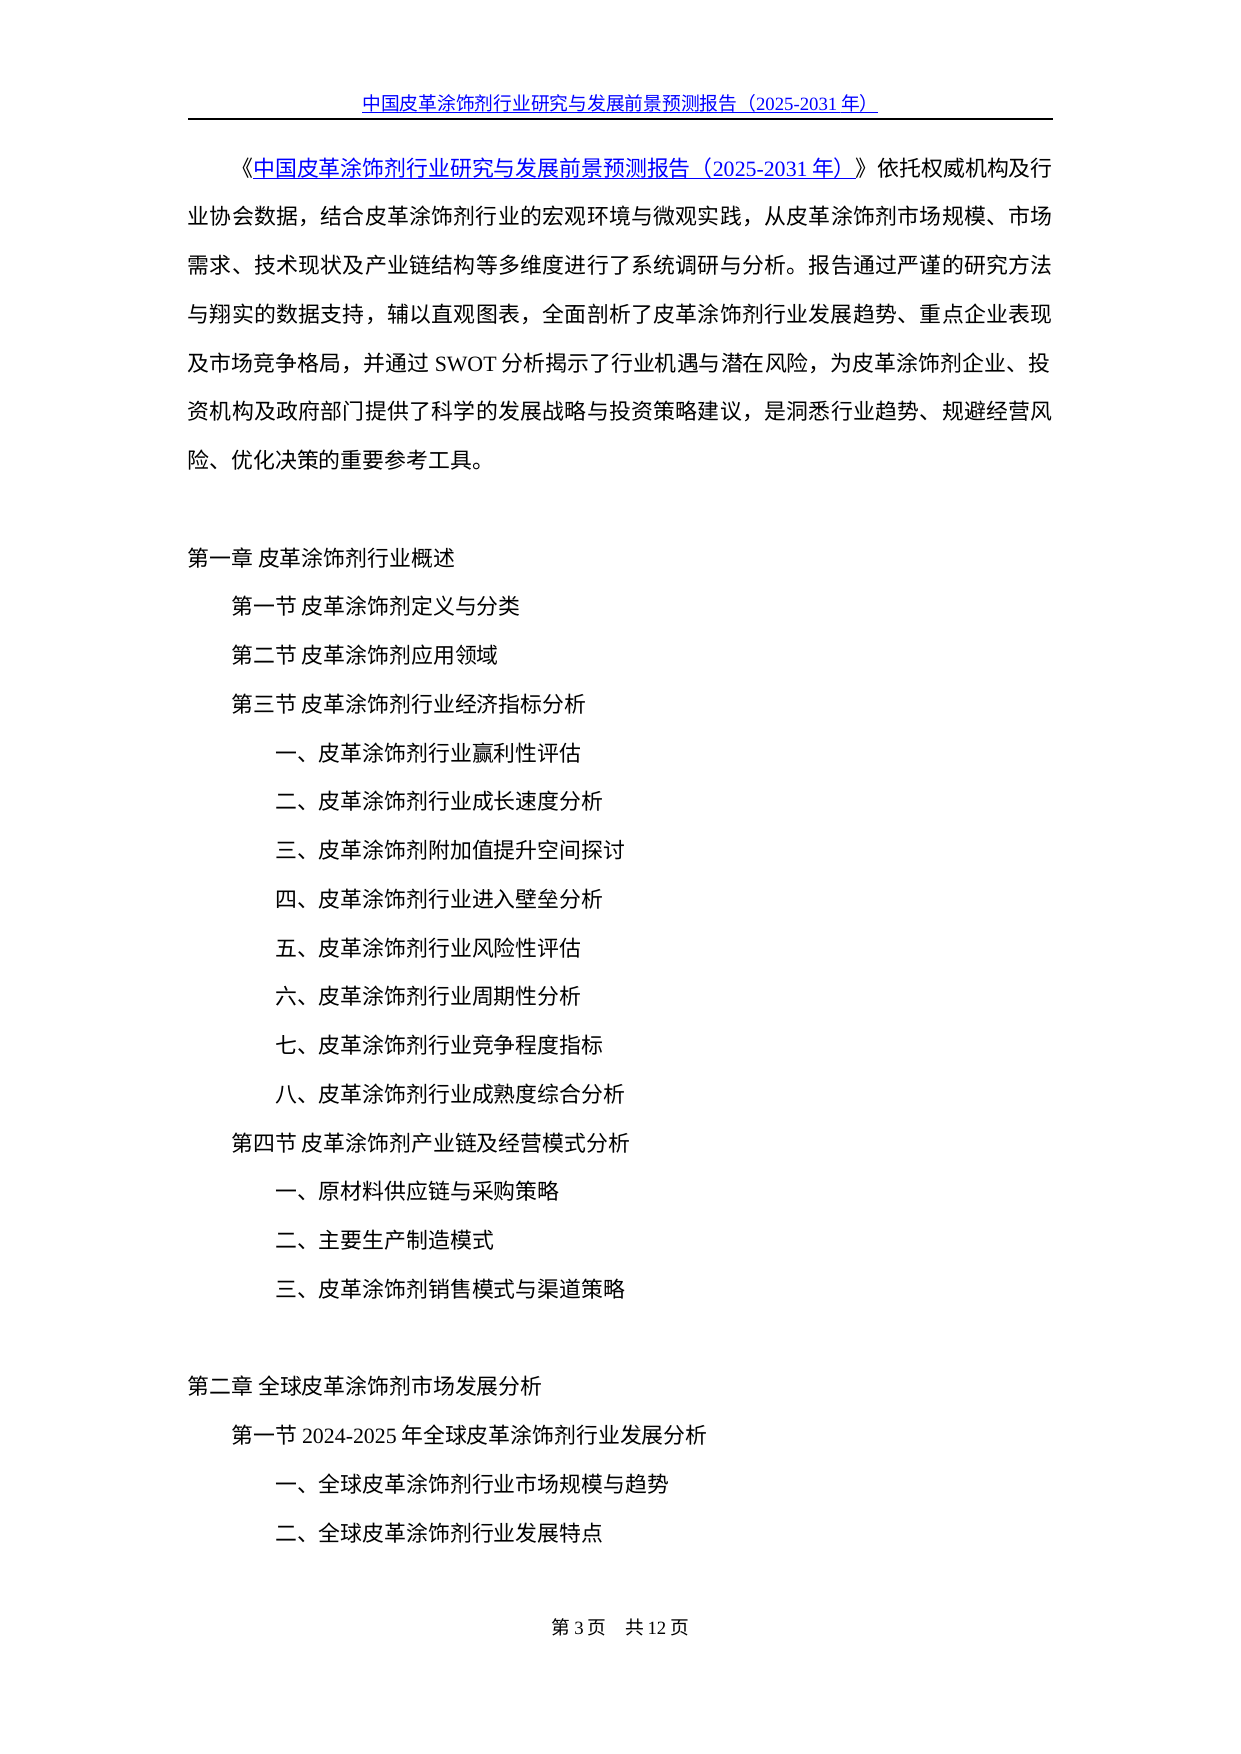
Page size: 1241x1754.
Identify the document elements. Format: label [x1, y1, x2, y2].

text [187, 150, 1053, 1548]
